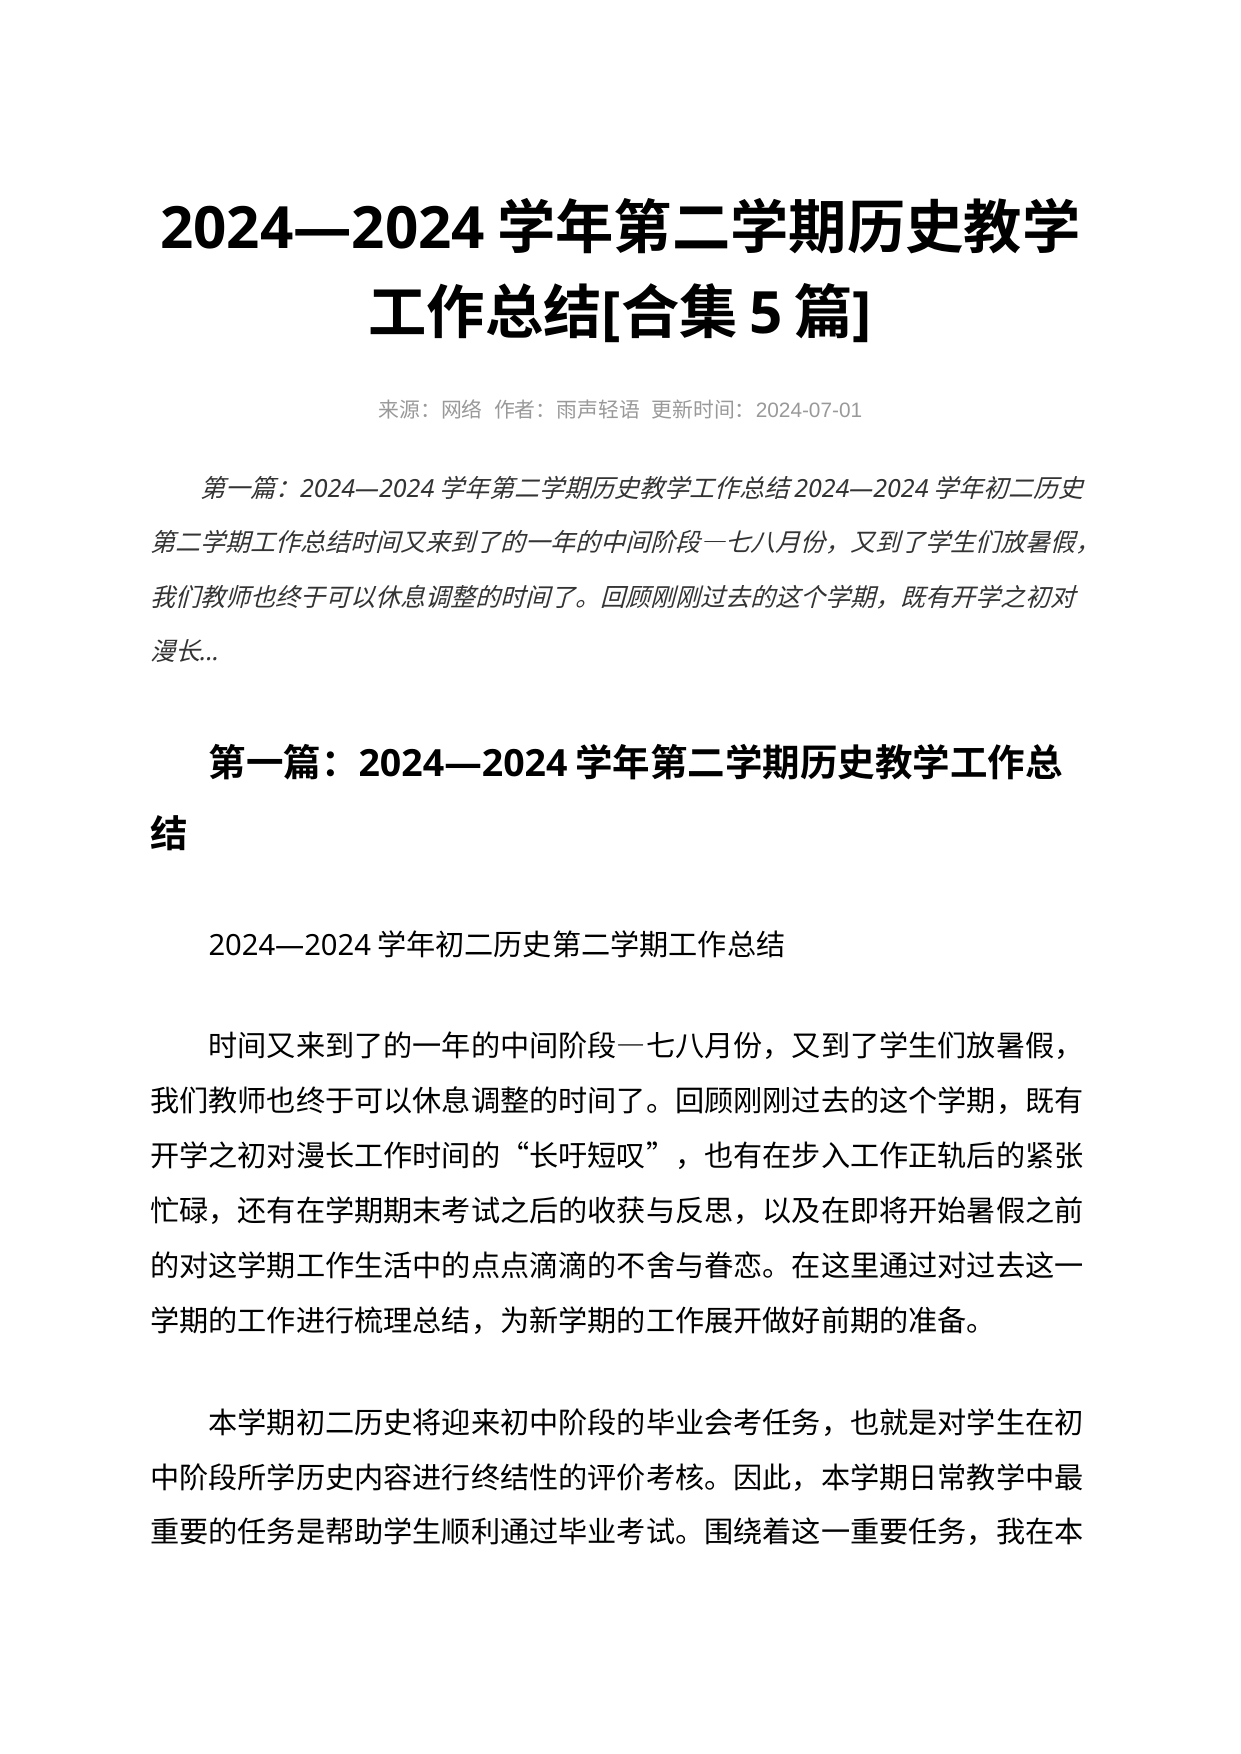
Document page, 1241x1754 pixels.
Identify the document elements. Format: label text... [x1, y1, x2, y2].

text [150, 1399, 1090, 1551]
text 来源：网络 作者：雨声轻语 更新时间：2024-07-01 [150, 398, 1090, 422]
text 2024—2024学年初二历史第二学期工作总结 [150, 921, 1090, 963]
text 时间又来到了的一年的中间阶段—七八月份，又到了学生们放暑假，我们教师也终于可以休息调整的时间了。回顾刚刚过去的这个学期，既有开学之初对漫长工作时间的“长吁短叹”，也有在步入工作正轨后的紧张忙碌，还有在学期期末考试之后的收获与反思，以及在即将开始暑假之前的对这学期工作生活中的点点滴滴的不舍与眷恋。在这里通过对过去这一学期的工作进行梳理总结，为新学期的工作展开做好前期的准备。 [150, 1023, 1090, 1340]
text 第一篇：2024—2024学年第二学期历史教学工作总结2024—2024学年初二历史第二学期工作总结时间又来到了的一年的中间阶段—七八月份，又到了学生们放暑假，我们教师也终于可以休息调整的时间了。回顾刚刚过去的这个学期，既有开学之初对漫长... [150, 468, 1090, 668]
text 第一篇：2024—2024学年第二学期历史教学工作总结 [150, 733, 1090, 858]
subtitle 2024—2024学年第二学期历史教学工作总结[合集5篇] [150, 181, 1090, 351]
